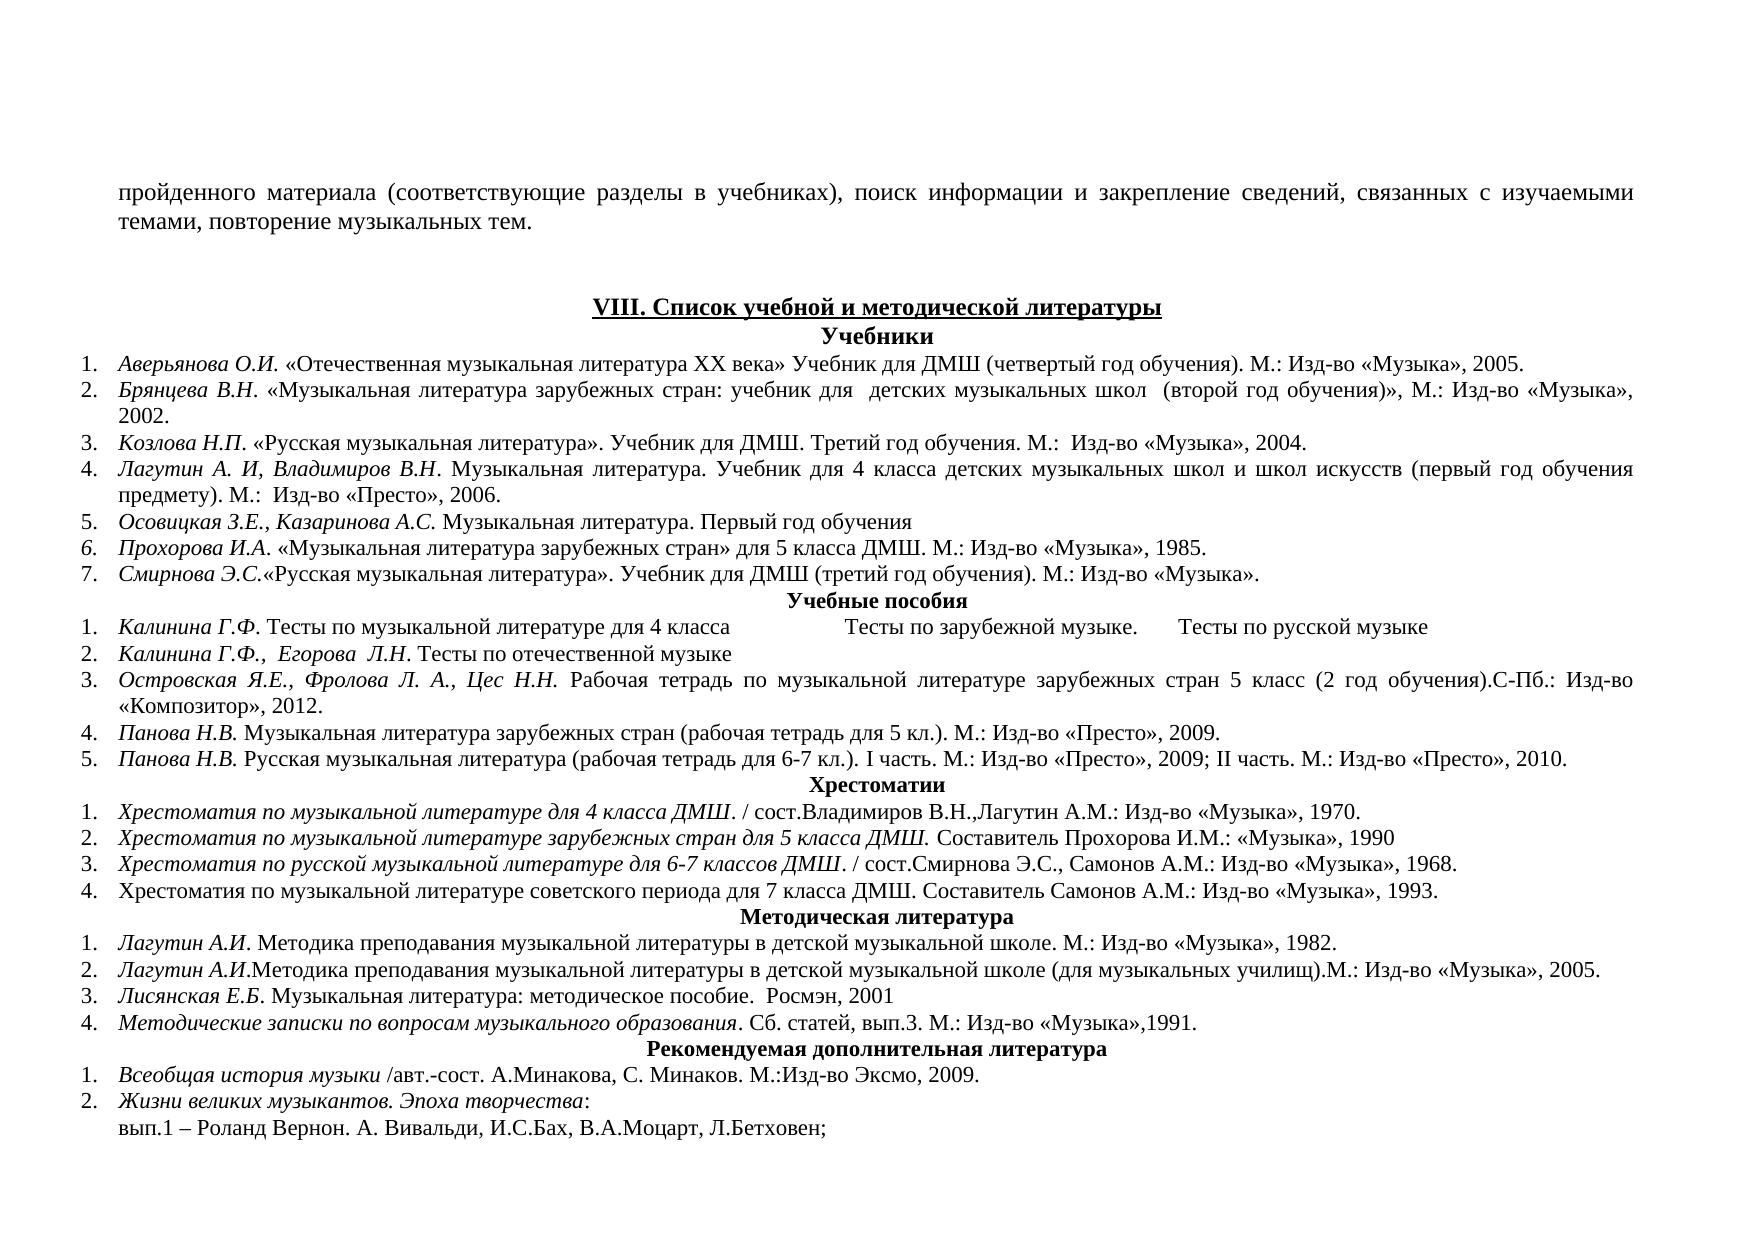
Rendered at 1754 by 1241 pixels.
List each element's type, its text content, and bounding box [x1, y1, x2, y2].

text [118, 177, 1636, 235]
text Учебные пособия [118, 587, 1636, 613]
list Прохорова И.А. «Музыкальная литература зарубежных стран» для 5 класса ДМШ. М.: Изд-во «Музыка», 1985. [81, 534, 1636, 561]
list Брянцева В.Н. «Музыкальная литература зарубежных стран: учебник для детских музыкальных школ (второй год обучения)», М.: Изд-во «Музыка», 2002. [81, 376, 1636, 429]
list Методические записки по вопросам музыкального образования. Сб. статей, вып.3. М.: Изд-во «Музыка»,1991. [81, 1008, 1636, 1035]
list Калинина Г.Ф., Егорова Л.Н. Тесты по отечественной музыке [81, 639, 1636, 666]
list Панова Н.В. Русская музыкальная литература (рабочая тетрадь для 6-7 кл.). I часть. М.: Изд-во «Престо», 2009; II часть. М.: Изд-во «Престо», 2010. [81, 745, 1636, 771]
text VIII. Список учебной и методической литературы [118, 292, 1636, 321]
list Хрестоматия по русской музыкальной литературе для 6-7 классов ДМШ. / сост.Смирнова Э.С., Самонов А.М.: Изд-во «Музыка», 1968. [81, 850, 1636, 877]
text Рекомендуемая дополнительная литература [118, 1035, 1636, 1061]
list Лагутин А.И.Методика преподавания музыкальной литературы в детской музыкальной школе (для музыкальных училищ).М.: Изд-во «Музыка», 2005. [81, 956, 1636, 982]
list Смирнова Э.С.«Русская музыкальная литература». Учебник для ДМШ (третий год обучения). М.: Изд-во «Музыка». [81, 561, 1636, 587]
list Панова Н.В. Музыкальная литература зарубежных стран (рабочая тетрадь для 5 кл.). М.: Изд-во «Престо», 2009. [81, 719, 1636, 745]
list Лагутин А.И. Методика преподавания музыкальной литературы в детской музыкальной школе. М.: Изд-во «Музыка», 1982. [81, 929, 1636, 956]
text Учебники [118, 321, 1636, 350]
list Островская Я.Е., Фролова Л. А., Цес Н.Н. Рабочая тетрадь по музыкальной литературе зарубежных стран 5 класс (2 год обучения).С-Пб.: Изд-во «Композитор», 2012. [81, 666, 1636, 719]
list Хрестоматия по музыкальной литературе советского периода для 7 класса ДМШ. Составитель Самонов А.М.: Изд-во «Музыка», 1993. [81, 877, 1636, 903]
list Аверьянова О.И. «Отечественная музыкальная литература ХХ века» Учебник для ДМШ (четвертый год обучения). М.: Изд-во «Музыка», 2005. [81, 350, 1636, 376]
list Хрестоматия по музыкальной литературе зарубежных стран для 5 класса ДМШ. Составитель Прохорова И.М.: «Музыка», 1990 [81, 824, 1636, 850]
list Лисянская Е.Б. Музыкальная литература: методическое пособие. Росмэн, 2001 [81, 982, 1636, 1008]
list Осовицкая З.Е., Казаринова А.С. Музыкальная литература. Первый год обучения [81, 508, 1636, 534]
text вып.1 – Роланд Вернон. А. Вивальди, И.С.Бах, В.А.Моцарт, Л.Бетховен; [118, 1114, 1636, 1140]
list Калинина Г.Ф. Тесты по музыкальной литературе для 4 класса Тесты по зарубежной музыке. Тесты по русской музыке [81, 613, 1636, 639]
text Хрестоматии [118, 771, 1636, 798]
list Козлова Н.П. «Русская музыкальная литература». Учебник для ДМШ. Третий год обучения. М.: Изд-во «Музыка», 2004. [81, 429, 1636, 455]
text Методическая литература [118, 903, 1636, 929]
list Хрестоматия по музыкальной литературе для 4 класса ДМШ. / сост.Владимиров В.Н.,Лагутин А.М.: Изд-во «Музыка», 1970. [81, 798, 1636, 824]
list Жизни великих музыкантов. Эпоха творчества: [81, 1088, 1636, 1114]
list Лагутин А. И, Владимиров В.Н. Музыкальная литература. Учебник для 4 класса детских музыкальных школ и школ искусств (первый год обучения предмету). М.: Изд-во «Престо», 2006. [81, 455, 1636, 508]
list Всеобщая история музыки /авт.-сост. А.Минакова, С. Минаков. М.:Изд-во Эксмо, 2009. [81, 1061, 1636, 1088]
